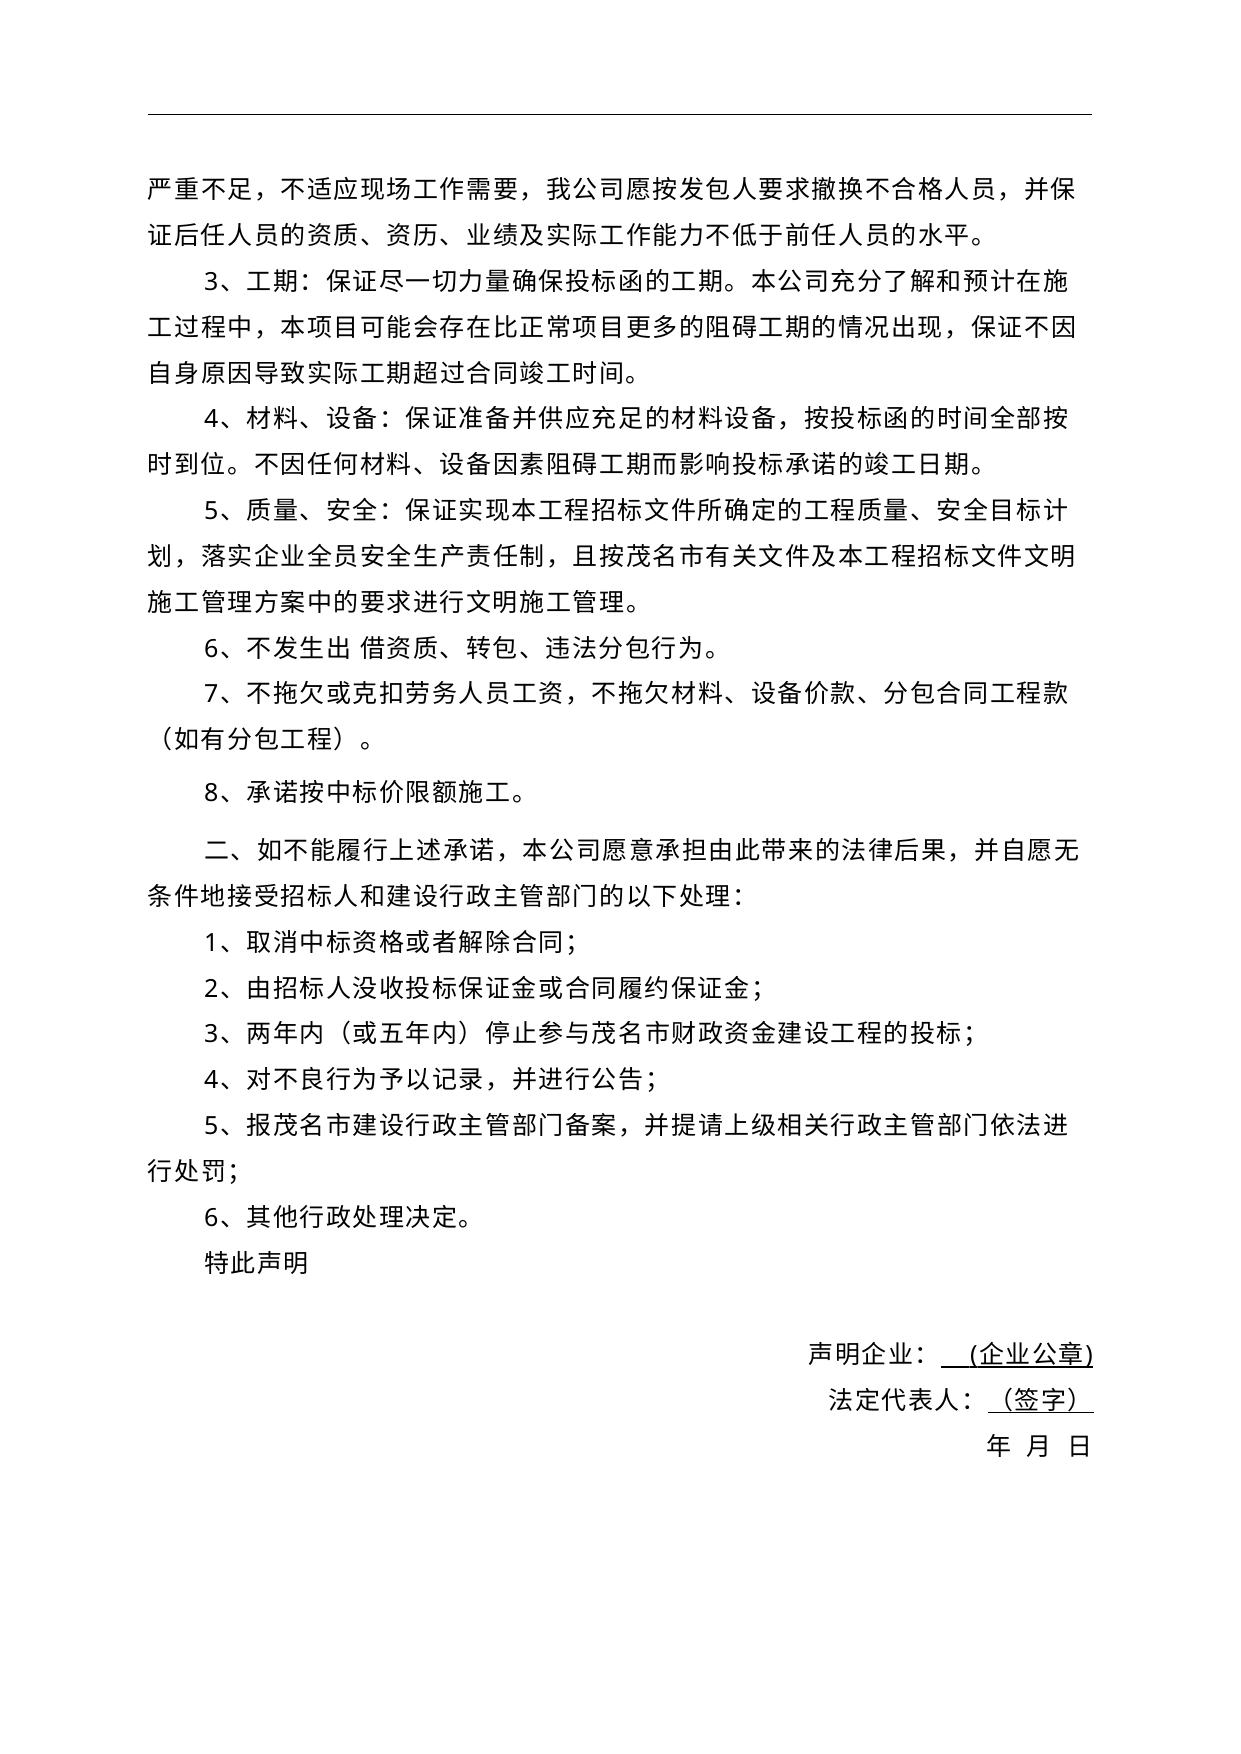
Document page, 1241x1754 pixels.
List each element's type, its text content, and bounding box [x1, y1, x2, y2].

text 声明企业： (企业公章) [148, 1327, 1092, 1373]
text 4、对不良行为予以记录，并进行公告； [148, 1052, 1092, 1098]
text 6、其他行政处理决定。 [148, 1189, 1092, 1235]
text 年 月 日 [148, 1419, 1092, 1464]
text 7、不拖欠或克扣劳务人员工资，不拖欠材料、设备价款、分包合同工程款（如有分包工程）。 [148, 666, 1092, 758]
text 3、工期：保证尽一切力量确保投标函的工期。本公司充分了解和预计在施工过程中，本项目可能会存在比正常项目更多的阻碍工期的情况出现，保证不因自身原因导致实际工期超过合同竣工时间。 [148, 254, 1092, 391]
text 2、由招标人没收投标保证金或合同履约保证金； [148, 960, 1092, 1006]
text 6、不发生出 借资质、转包、违法分包行为。 [148, 620, 1092, 666]
text 1、取消中标资格或者解除合同； [148, 914, 1092, 960]
text 3、两年内（或五年内）停止参与茂名市财政资金建设工程的投标； [148, 1006, 1092, 1052]
text 二、如不能履行上述承诺，本公司愿意承担由此带来的法律后果，并自愿无条件地接受招标人和建设行政主管部门的以下处理： [148, 823, 1092, 914]
text 特此声明 [148, 1235, 1092, 1281]
text 5、质量、安全：保证实现本工程招标文件所确定的工程质量、安全目标计划，落实企业全员安全生产责任制，且按茂名市有关文件及本工程招标文件文明施工管理方案中的要求进行文明施工管理。 [148, 483, 1092, 620]
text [148, 162, 1092, 254]
text 5、报茂名市建设行政主管部门备案，并提请上级相关行政主管部门依法进行处罚； [148, 1098, 1092, 1189]
text 8、承诺按中标价限额施工。 [148, 758, 1092, 823]
text 法定代表人：（签字） [148, 1373, 1092, 1419]
text 4、材料、设备：保证准备并供应充足的材料设备，按投标函的时间全部按时到位。不因任何材料、设备因素阻碍工期而影响投标承诺的竣工日期。 [148, 391, 1092, 483]
